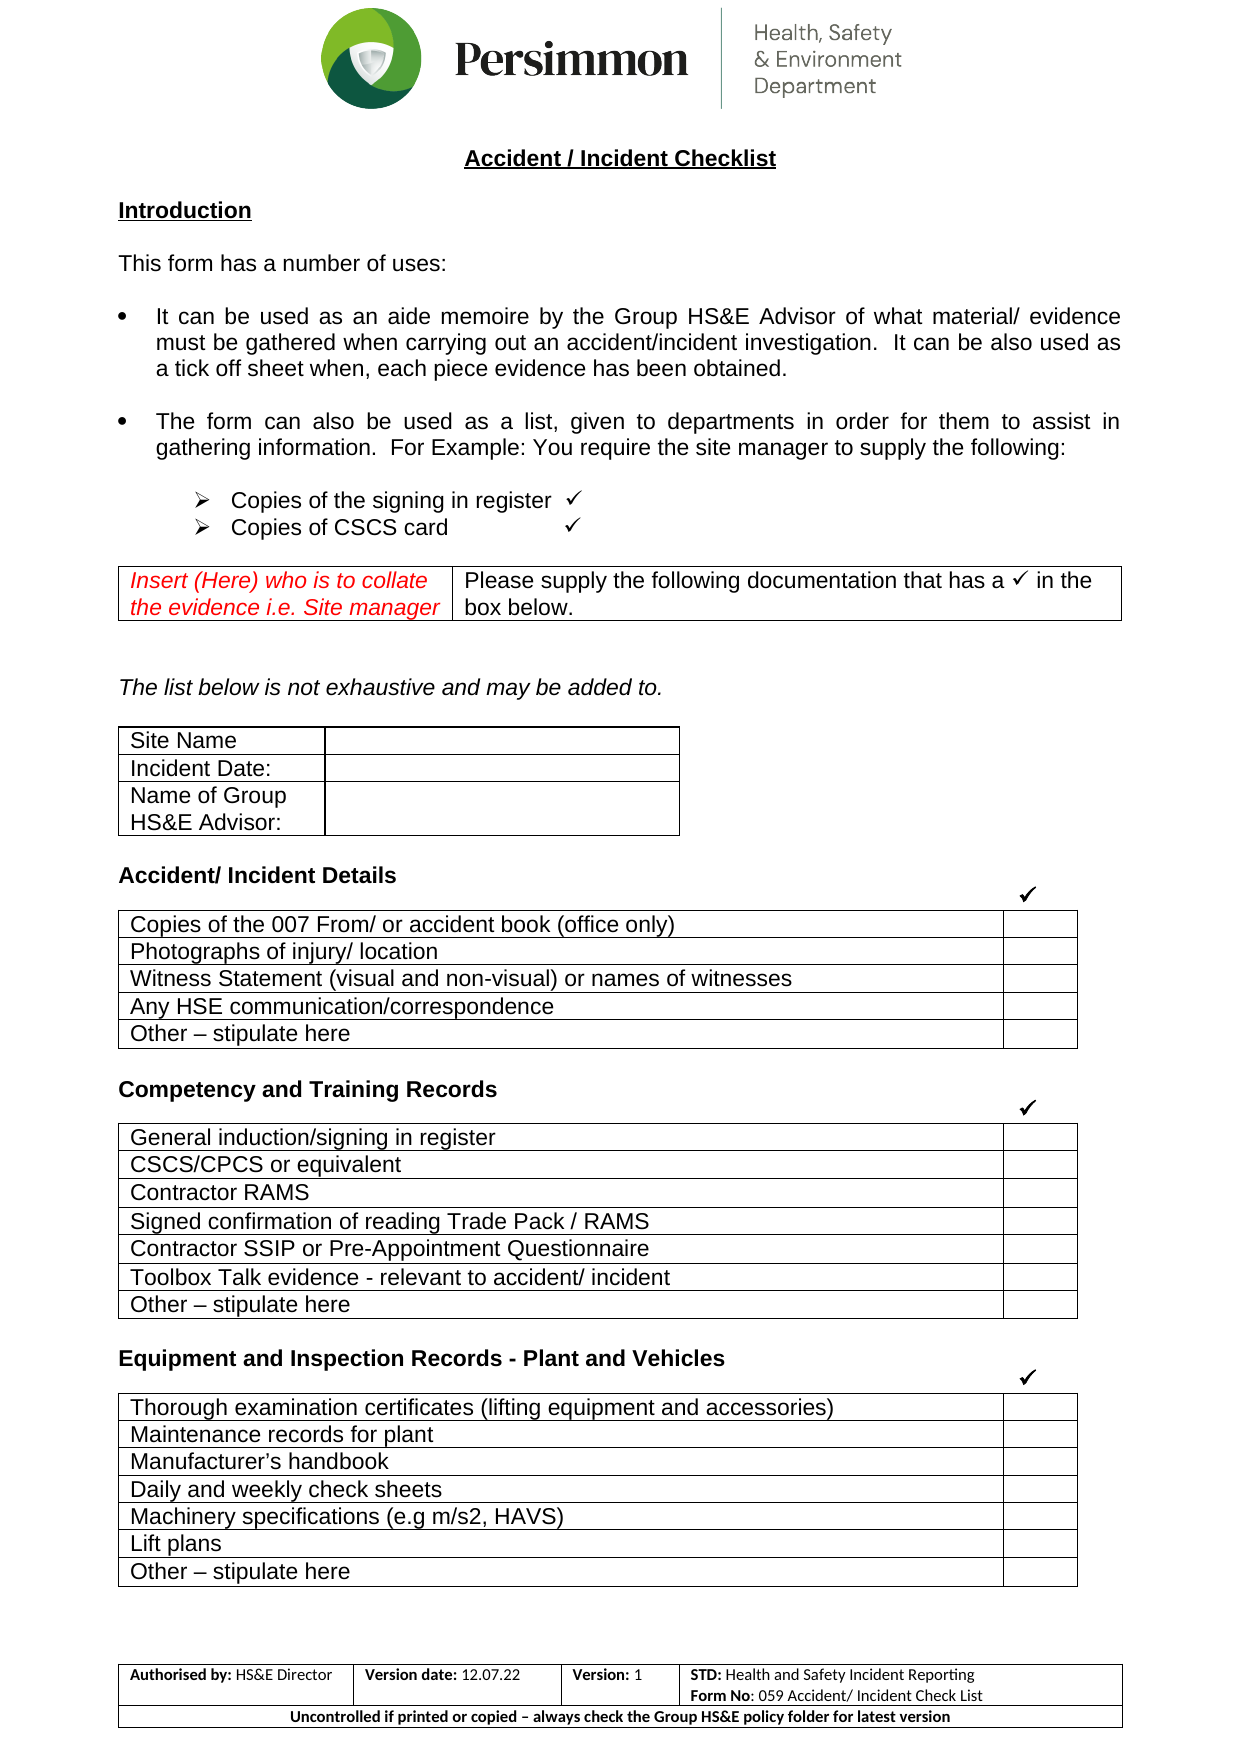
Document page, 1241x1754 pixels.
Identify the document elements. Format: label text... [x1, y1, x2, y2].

list The form can also be used as a list, given to departments in order for them to assist in gathering information. For Example: You require the site manager to supply the following: [118, 408, 1122, 461]
table_cell [1004, 1291, 1077, 1318]
table_cell Signed confirmation of reading Trade Pack / RAMS [119, 1208, 1003, 1234]
table_cell Witness Statement (visual and non-visual) or names of witnesses [119, 965, 1003, 992]
table_header Copies of the 007 From/ or accident book (office only) [119, 911, 1003, 937]
table_cell Any HSE communication/correspondence [119, 993, 1003, 1019]
list Copies of CSCS card [193, 513, 1122, 540]
table_cell [1004, 1264, 1077, 1290]
table_header Thorough examination certificates (lifting equipment and accessories) [119, 1394, 1003, 1420]
table_cell Machinery specifications (e.g m/s2, HAVS) [119, 1503, 1003, 1529]
table_cell [1004, 1020, 1077, 1048]
table_cell [1004, 1235, 1077, 1263]
table_header General induction/signing in register [119, 1124, 1003, 1150]
table_cell Contractor SSIP or Pre-Appointment Questionnaire [119, 1235, 1003, 1263]
text Accident/ Incident Details [118, 862, 1122, 889]
table_cell Daily and weekly check sheets [119, 1476, 1003, 1502]
table_cell [1004, 993, 1077, 1019]
table_cell [1004, 938, 1077, 964]
table_header Site Name [119, 728, 324, 754]
table_cell Photographs of injury/ location [119, 938, 1003, 964]
table_cell [1004, 1179, 1077, 1207]
table_cell [326, 782, 679, 835]
table_cell [1004, 1448, 1077, 1474]
table_cell [1004, 1558, 1077, 1586]
table_cell Toolbox Talk evidence - relevant to accident/ incident [119, 1264, 1003, 1290]
table_cell [1004, 965, 1077, 992]
table_header Insert (Here) who is to collate the evidence i.e. Site manager [119, 567, 452, 620]
table_cell [1004, 1476, 1077, 1502]
table_cell Other – stipulate here [119, 1558, 1003, 1586]
table_header Please supply the following documentation that has a in the box below. [453, 567, 1121, 620]
table_header [1004, 1394, 1077, 1420]
table_header [1004, 1124, 1077, 1150]
table_cell Contractor RAMS [119, 1179, 1003, 1207]
table_cell [326, 755, 679, 781]
table_cell Manufacturer’s handbook [119, 1448, 1003, 1474]
text Equipment and Inspection Records - Plant and Vehicles [118, 1345, 1122, 1372]
table_header [1004, 911, 1077, 937]
picture [321, 7, 902, 109]
table_cell [1004, 1421, 1077, 1447]
table_cell [1004, 1151, 1077, 1177]
table_cell Other – stipulate here [119, 1291, 1003, 1318]
table_cell Other – stipulate here [119, 1020, 1003, 1048]
table_cell Maintenance records for plant [119, 1421, 1003, 1447]
text This form has a number of uses: [118, 250, 1122, 276]
table_cell CSCS/CPCS or equivalent [119, 1151, 1003, 1177]
text The list below is not exhaustive and may be added to. [118, 674, 1122, 700]
table_cell [1004, 1530, 1077, 1557]
list It can be used as an aide memoire by the Group HS&E Advisor of what material/ evidence must be gathered when carrying out an accident/incident investigation. It can be also used as a tick off sheet when, each piece evidence has been obtained. [118, 303, 1122, 382]
text Accident / Incident Checklist [118, 144, 1122, 171]
table_cell [1004, 1208, 1077, 1234]
list Copies of the signing in register [193, 487, 1122, 513]
text Introduction [118, 197, 1122, 223]
table_cell [1004, 1503, 1077, 1529]
table_cell Incident Date: [119, 755, 324, 781]
table_cell Name of Group HS&E Advisor: [119, 782, 324, 835]
table_header [326, 728, 679, 754]
text Competency and Training Records [118, 1076, 1122, 1102]
table_cell Lift plans [119, 1530, 1003, 1557]
